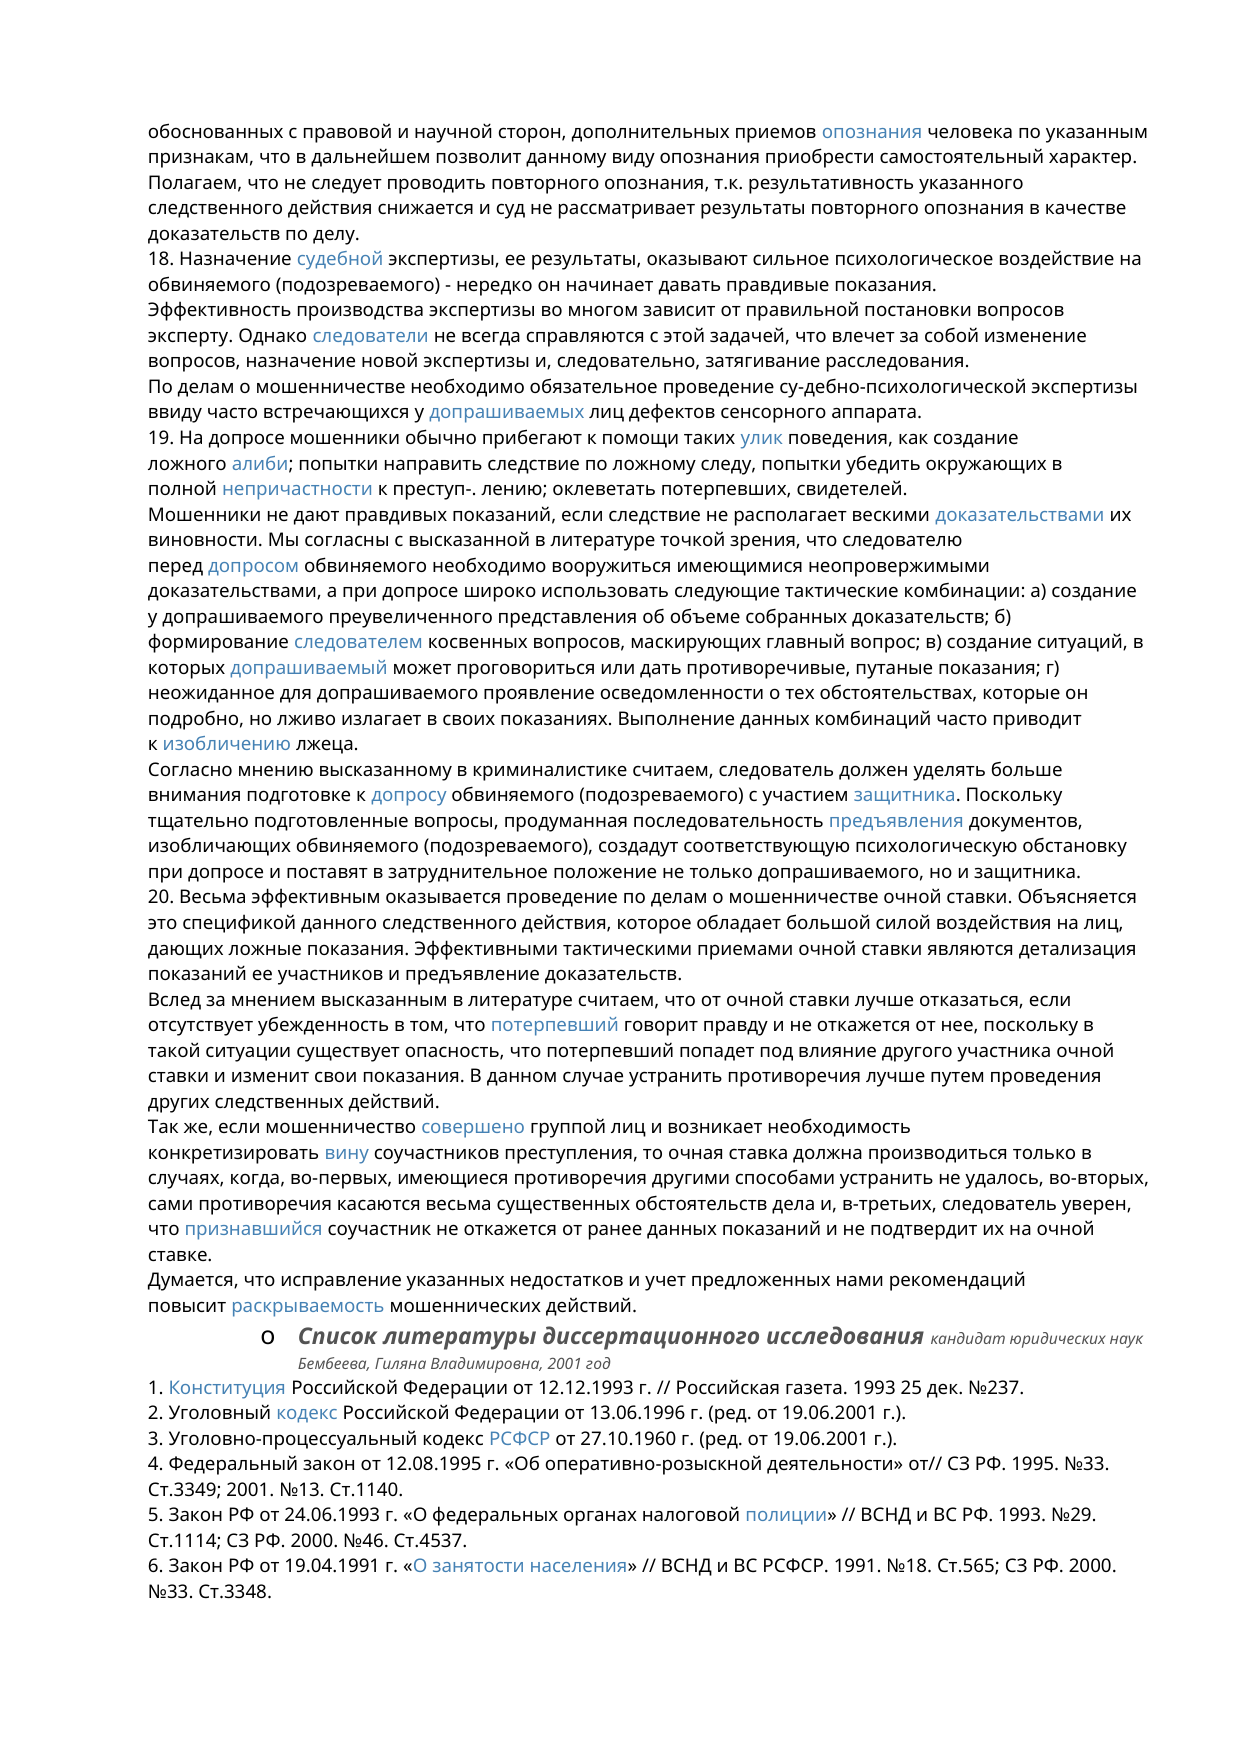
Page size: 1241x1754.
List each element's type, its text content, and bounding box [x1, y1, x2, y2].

subtitle Список литературы диссертационного исследования кандидат юридических наук Бембеева, Гиляна Владимировна, 2001 год [260, 1318, 1152, 1374]
